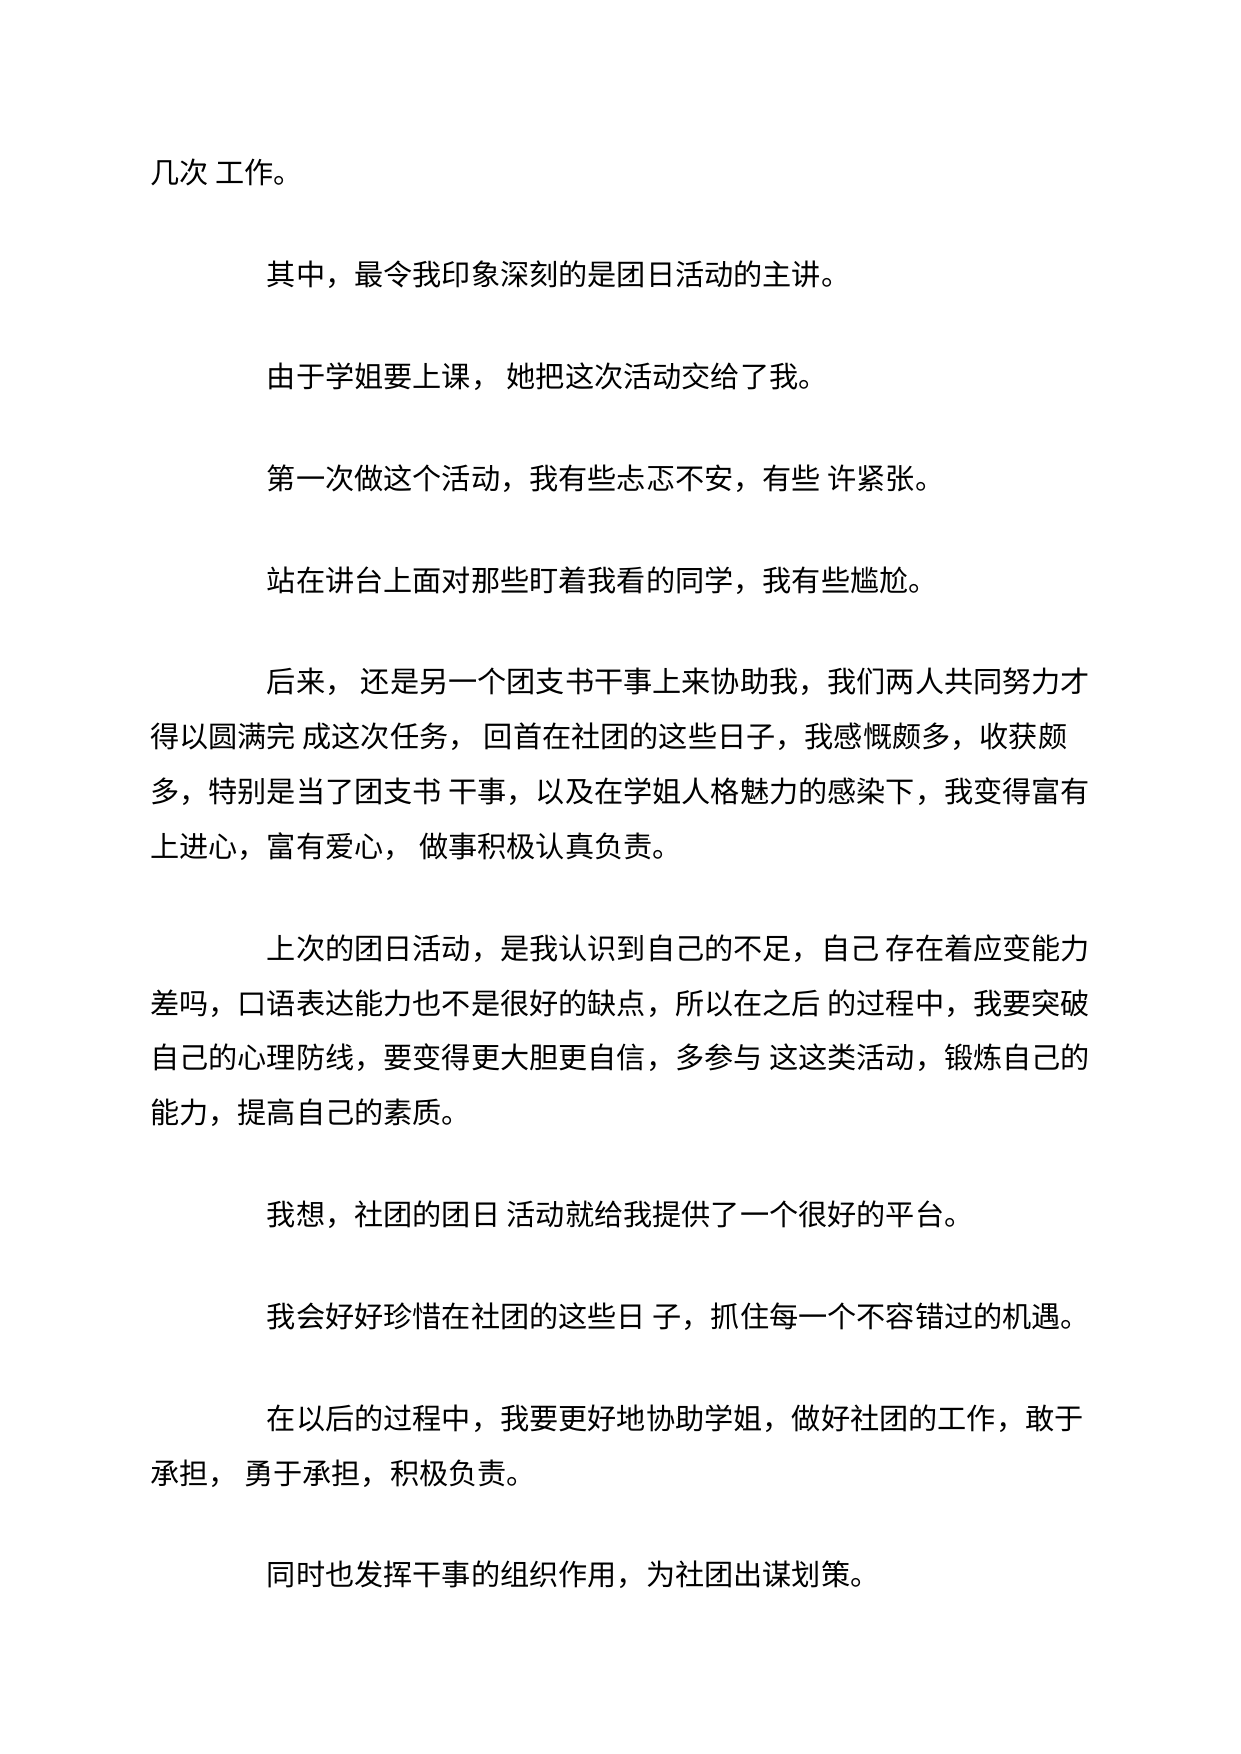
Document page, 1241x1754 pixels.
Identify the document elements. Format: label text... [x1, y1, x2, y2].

text 由于学姐要上课， 她把这次活动交给了我。 [150, 353, 1090, 396]
text 同时也发挥干事的组织作用，为社团出谋划策。 [150, 1552, 1090, 1594]
text 上次的团日活动，是我认识到自己的不足，自己 存在着应变能力差吗，口语表达能力也不是很好的缺点，所以在之后 的过程中，我要突破自己的心理防线，要变得更大胆更自信，多参与 这这类活动，锻炼自己的能力，提高自己的素质。 [150, 925, 1090, 1132]
text 站在讲台上面对那些盯着我看的同学，我有些尴尬。 [150, 557, 1090, 599]
text 其中，最令我印象深刻的是团日活动的主讲。 [150, 252, 1090, 294]
text 在以后的过程中，我要更好地协助学姐，做好社团的工作，敢于承担， 勇于承担，积极负责。 [150, 1395, 1090, 1492]
text 第一次做这个活动，我有些忐忑不安，有些 许紧张。 [150, 455, 1090, 498]
text 后来， 还是另一个团支书干事上来协助我，我们两人共同努力才得以圆满完 成这次任务， 回首在社团的这些日子，我感慨颇多，收获颇多，特别是当了团支书 干事，以及在学姐人格魅力的感染下，我变得富有上进心，富有爱心， 做事积极认真负责。 [150, 659, 1090, 866]
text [150, 150, 1090, 192]
text 我会好好珍惜在社团的这些日 子，抓住每一个不容错过的机遇。 [150, 1293, 1090, 1336]
text 我想，社团的团日 活动就给我提供了一个很好的平台。 [150, 1192, 1090, 1234]
